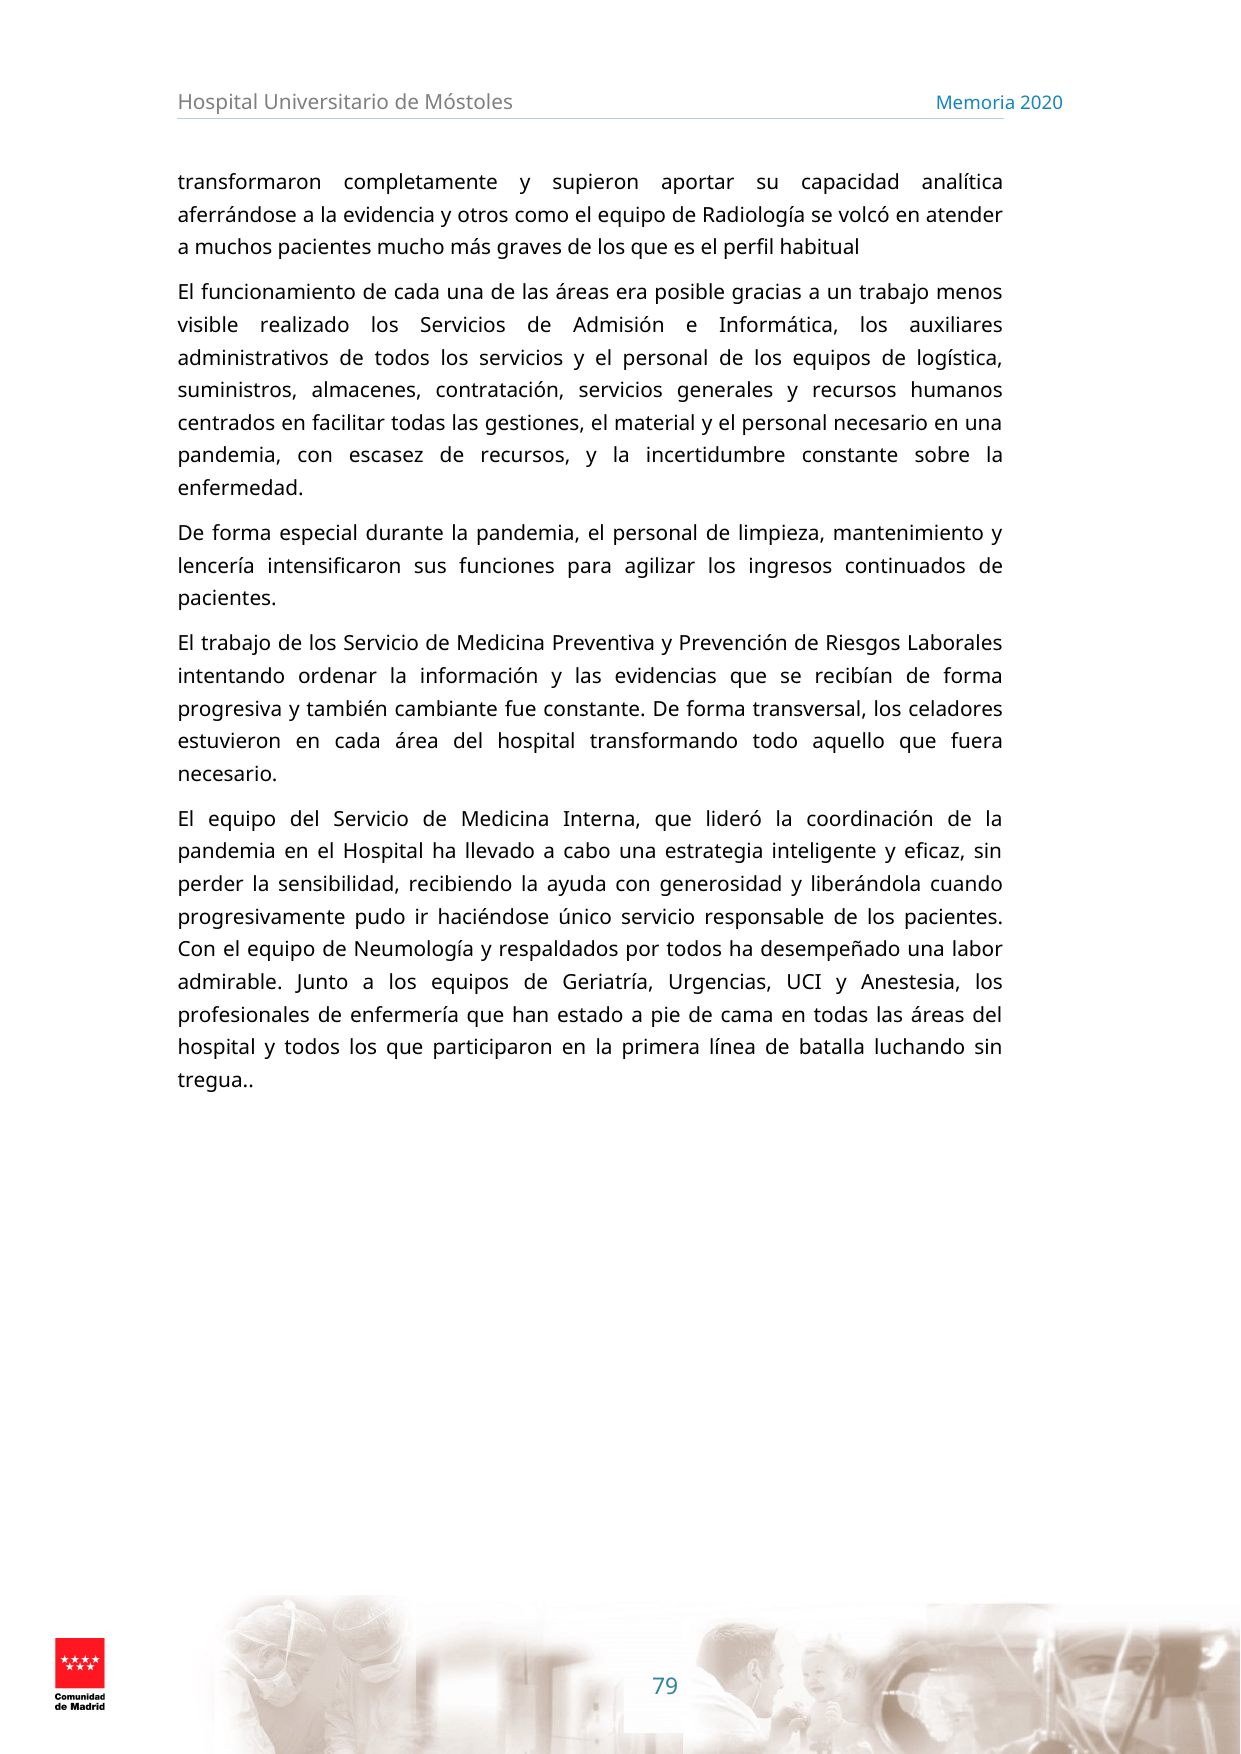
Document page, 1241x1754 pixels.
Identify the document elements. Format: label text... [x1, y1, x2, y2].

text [177, 167, 1004, 261]
text De forma especial durante la pandemia, el personal de limpieza, mantenimiento y lencería intensificaron sus funciones para agilizar los ingresos continuados de pacientes. [177, 518, 1004, 612]
text El trabajo de los Servicio de Medicina Preventiva y Prevención de Riesgos Laborales intentando ordenar la información y las evidencias que se recibían de forma progresiva y también cambiante fue constante. De forma transversal, los celadores estuvieron en cada área del hospital transformando todo aquello que fuera necesario. [177, 628, 1004, 787]
picture [38, 1595, 1241, 1754]
text El equipo del Servicio de Medicina Interna, que lideró la coordinación de la pandemia en el Hospital ha llevado a cabo una estrategia inteligente y eficaz, sin perder la sensibilidad, recibiendo la ayuda con generosidad y liberándola cuando progresivamente pudo ir haciéndose único servicio responsable de los pacientes. Con el equipo de Neumología y respaldados por todos ha desempeñado una labor admirable. Junto a los equipos de Geriatría, Urgencias, UCI y Anestesia, los profesionales de enfermería que han estado a pie de cama en todas las áreas del hospital y todos los que participaron en la primera línea de batalla luchando sin tregua.. [177, 804, 1004, 1093]
text El funcionamiento de cada una de las áreas era posible gracias a un trabajo menos visible realizado los Servicios de Admisión e Informática, los auxiliares administrativos de todos los servicios y el personal de los equipos de logística, suministros, almacenes, contratación, servicios generales y recursos humanos centrados en facilitar todas las gestiones, el material y el personal necesario en una pandemia, con escasez de recursos, y la incertidumbre constante sobre la enfermedad. [177, 277, 1004, 502]
